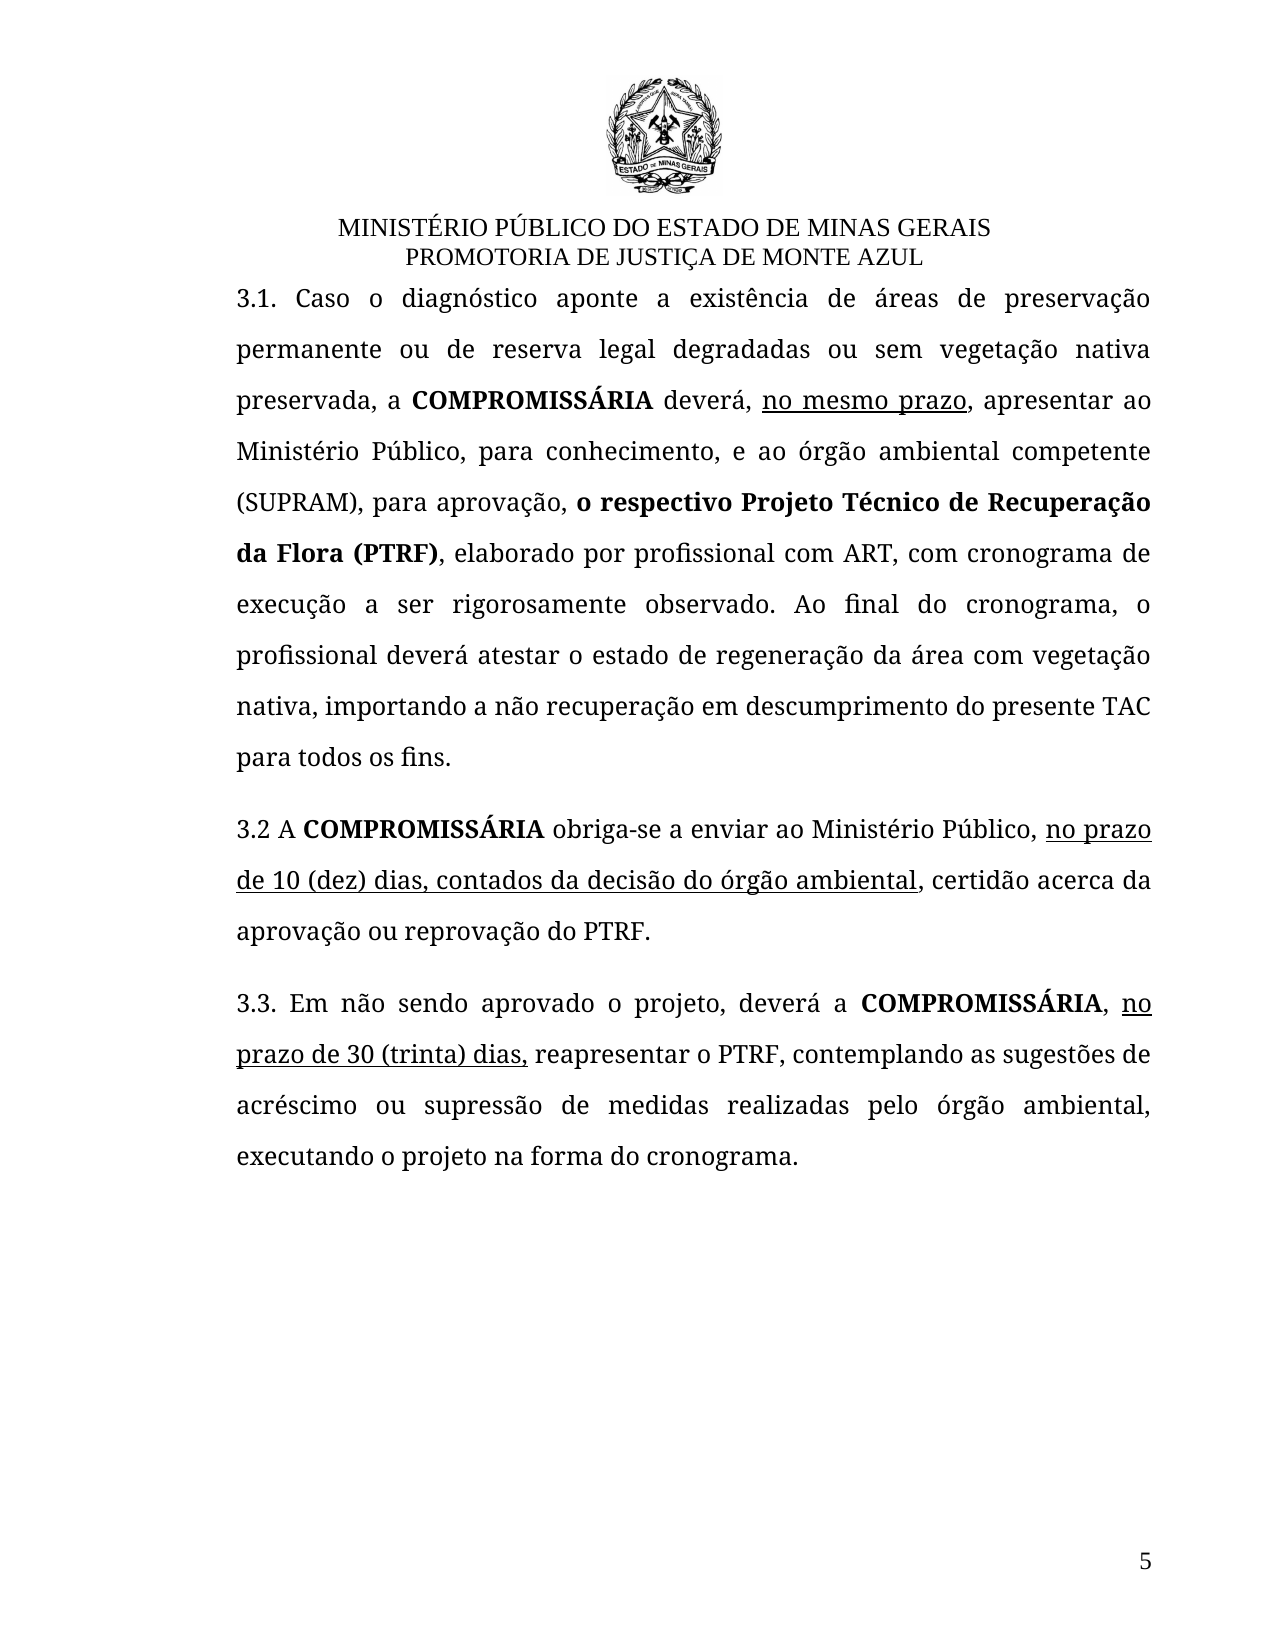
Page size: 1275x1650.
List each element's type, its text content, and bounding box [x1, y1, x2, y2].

text 3.3. Em não sendo aprovado o projeto, deverá a COMPROMISSÁRIA, no prazo de 30 (trinta) dias, reapresentar o PTRF, contemplando as sugestões de acréscimo ou supressão de medidas realizadas pelo órgão ambiental, executando o projeto na forma do cronograma. [236, 986, 1152, 1173]
text 3.1. Caso o diagnóstico aponte a existência de áreas de preservação permanente ou de reserva legal degradadas ou sem vegetação nativa preservada, a COMPROMISSÁRIA deverá, no mesmo prazo, apresentar ao Ministério Público, para conhecimento, e ao órgão ambiental competente (SUPRAM), para aprovação, o respectivo Projeto Técnico de Recuperação da Flora (PTRF), elaborado por profissional com ART, com cronograma de execução a ser rigorosamente observado. Ao final do cronograma, o profissional deverá atestar o estado de regeneração da área com vegetação nativa, importando a não recuperação em descumprimento do presente TAC para todos os fins. [236, 280, 1152, 774]
picture [606, 75, 724, 196]
text 3.2 A COMPROMISSÁRIA obriga-se a enviar ao Ministério Público, no prazo de 10 (dez) dias, contados da decisão do órgão ambiental, certidão acerca da aprovação ou reprovação do PTRF. [236, 812, 1152, 948]
